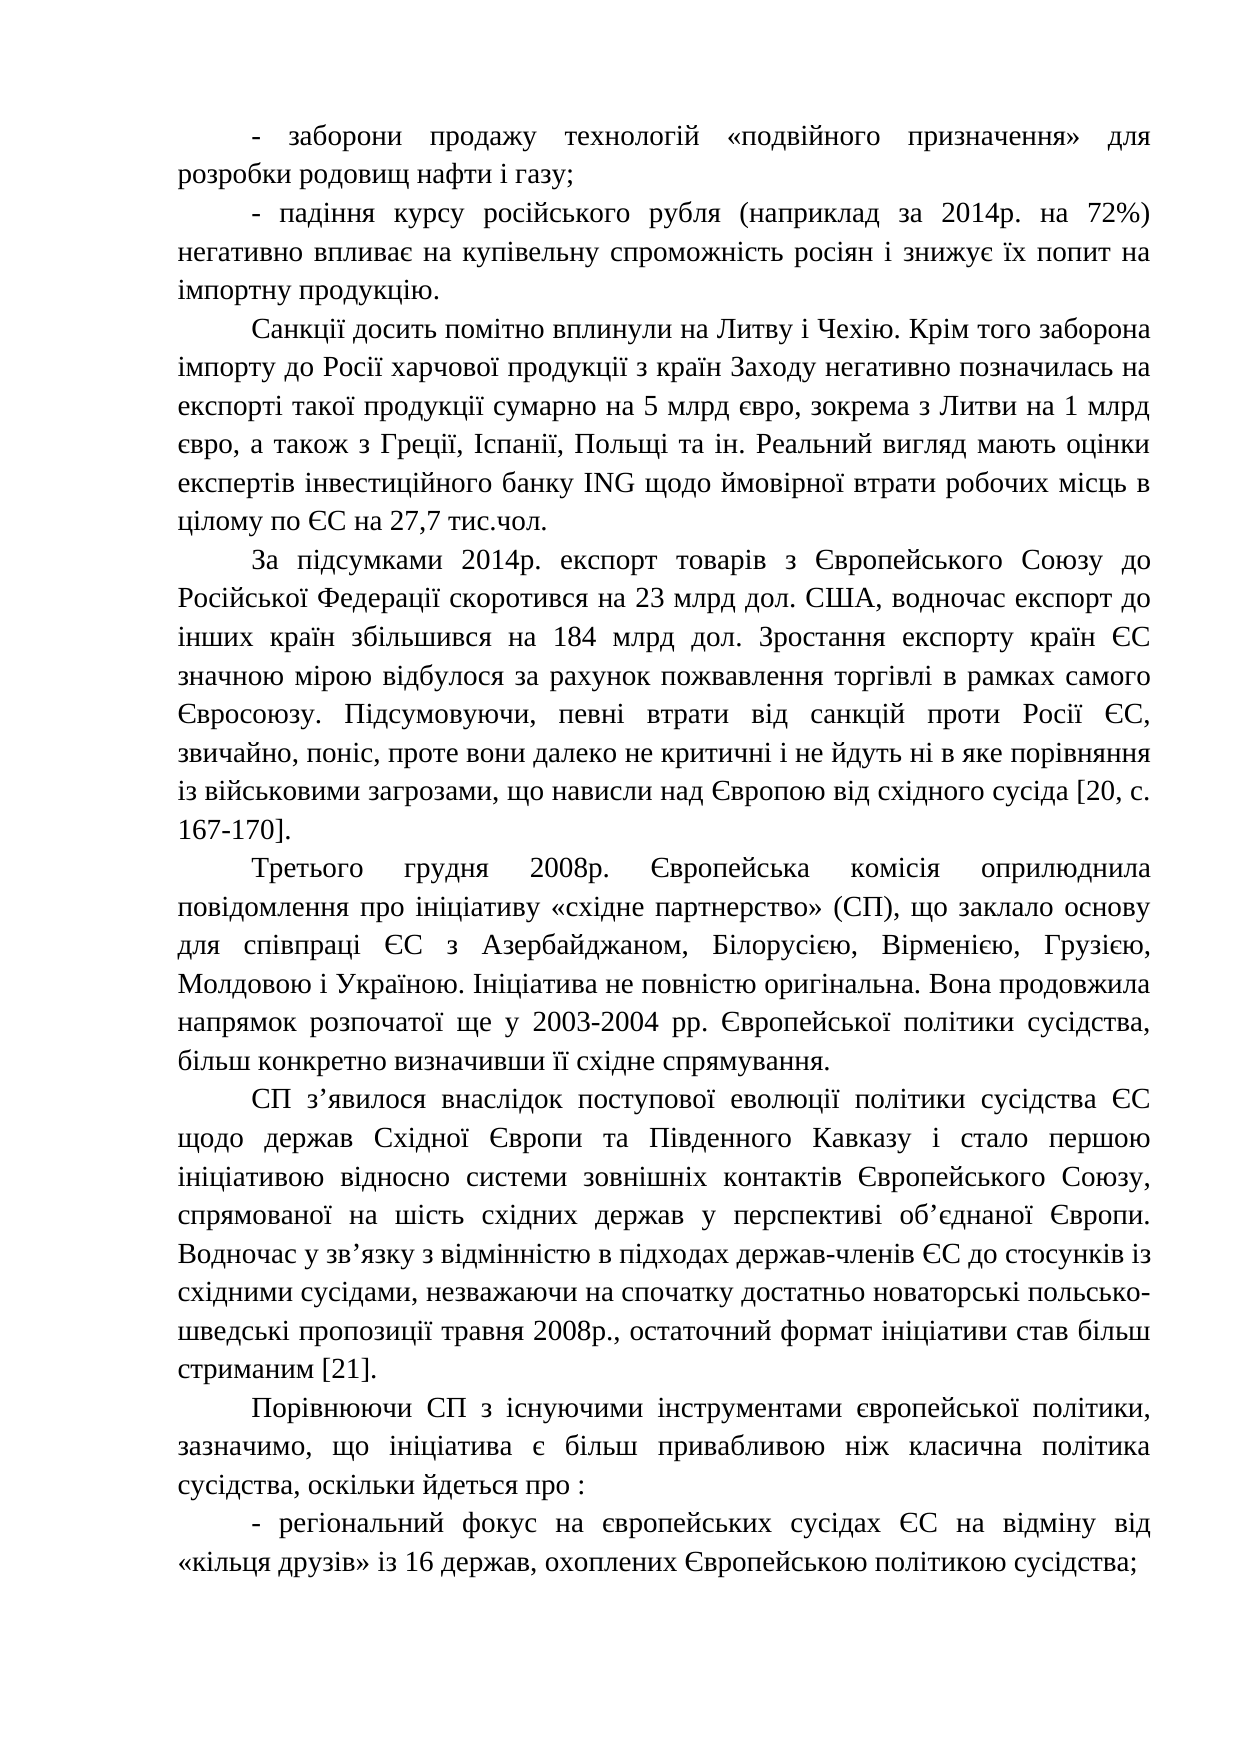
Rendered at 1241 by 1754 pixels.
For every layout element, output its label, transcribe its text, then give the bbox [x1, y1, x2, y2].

text Порівнюючи СП з існуючими інструментами європейської політики, зазначимо, що ініціатива є більш привабливою ніж класична політика сусідства, оскільки йдеться про : [177, 1390, 1152, 1501]
text За підсумками 2014р. експорт товарів з Європейського Союзу до Російської Федерації скоротився на 23 млрд дол. США, водночас експорт до інших країн збільшився на 184 млрд дол. Зростання експорту країн ЄС значною мірою відбулося за рахунок пожвавлення торгівлі в рамках самого Євросоюзу. Підсумовуючи, певні втрати від санкцій проти Росії ЄС, звичайно, поніс, проте вони далеко не критичні і не йдуть ні в яке порівняння із військовими загрозами, що нависли над Європою від східного сусіда [20, с. 167-170]. [177, 542, 1152, 845]
text - падіння курсу російського рубля (наприклад за 2014р. на 72%) негативно впливає на купівельну спроможність росіян і знижує їх попит на імпортну продукцію. [177, 195, 1152, 306]
text Санкції досить помітно вплинули на Литву і Чехію. Крім того заборона імпорту до Росії харчової продукції з країн Заходу негативно позначилась на експорті такої продукції сумарно на 5 млрд євро, зокрема з Литви на 1 млрд євро, а також з Греції, Іспанії, Польщі та ін. Реальний вигляд мають оцінки експертів інвестиційного банку ING щодо ймовірної втрати робочих місць в цілому по ЄС на 27,7 тис.чол. [177, 311, 1152, 537]
text Третього грудня 2008р. Європейська комісія оприлюднила повідомлення про ініціативу «східне партнерство» (СП), що заклало основу для співпраці ЄС з Азербайджаном, Білорусією, Вірменією, Грузією, Молдовою і Україною. Ініціатива не повністю оригінальна. Вона продовжила напрямок розпочатої ще у 2003-2004 рр. Європейської політики сусідства, більш конкретно визначивши її східне спрямування. [177, 850, 1152, 1077]
text СП з’явилося внаслідок поступової еволюції політики сусідства ЄС щодо держав Східної Європи та Південного Кавказу і стало першою ініціативою відносно системи зовнішніх контактів Європейського Союзу, спрямованої на шість східних держав у перспективі об’єднаної Європи. Водночас у зв’язку з відмінністю в підходах держав-членів ЄС до стосунків із східними сусідами, незважаючи на спочатку достатньо новаторські польсько-шведські пропозиції травня 2008р., остаточний формат ініціативи став більш стриманим [21]. [177, 1082, 1152, 1385]
text - заборони продажу технологій «подвійного призначення» для розробки родовищ нафти і газу; [177, 118, 1152, 190]
text - регіональний фокус на європейських сусідах ЄС на відміну від «кільця друзів» із 16 держав, охоплених Європейською політикою сусідства; [177, 1506, 1152, 1578]
